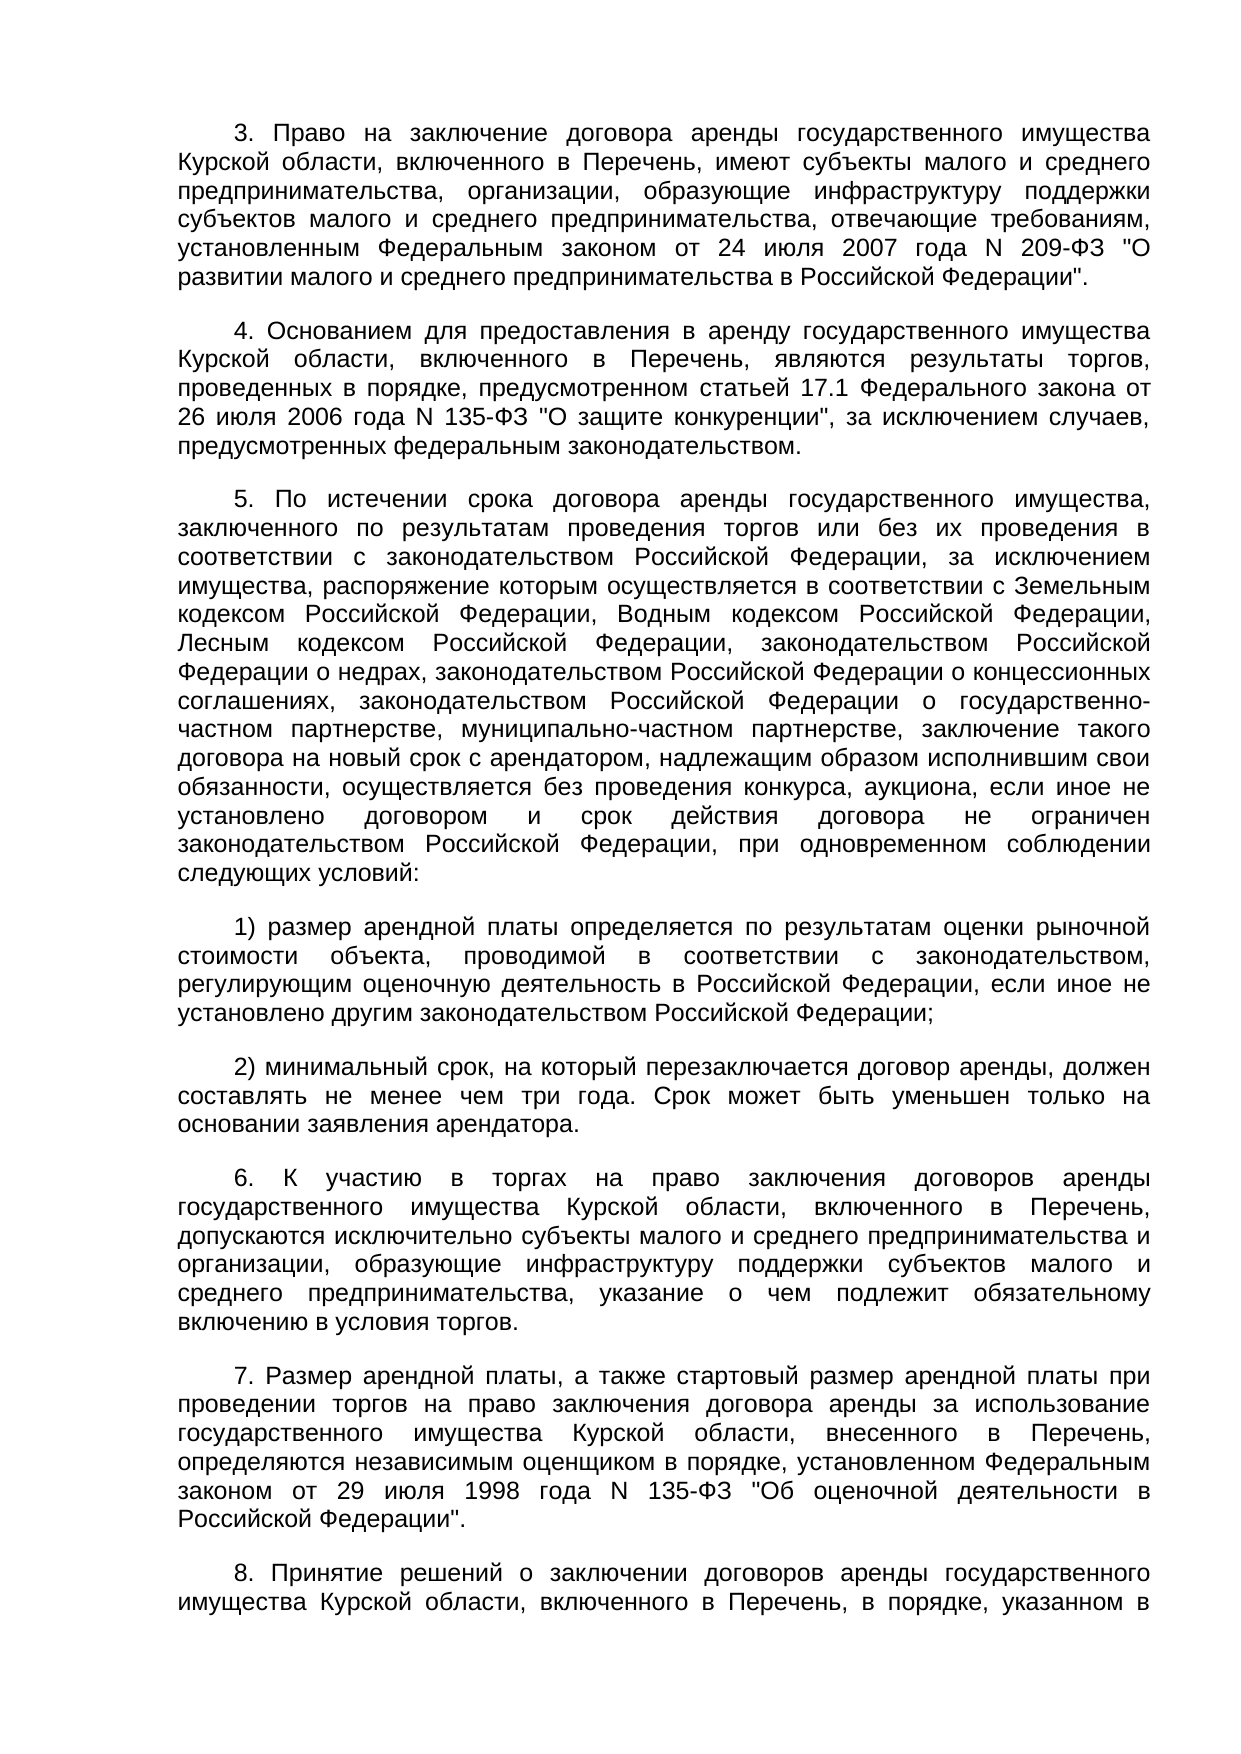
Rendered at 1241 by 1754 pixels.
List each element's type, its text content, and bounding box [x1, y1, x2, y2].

text 3. Право на заключение договора аренды государственного имущества Курской области, включенного в Перечень, имеют субъекты малого и среднего предпринимательства, организации, образующие инфраструктуру поддержки субъектов малого и среднего предпринимательства, отвечающие требованиям, установленным Федеральным законом от 24 июля 2007 года N 209-ФЗ "О развитии малого и среднего предпринимательства в Российской Федерации". [177, 118, 1152, 291]
text 4. Основанием для предоставления в аренду государственного имущества Курской области, включенного в Перечень, являются результаты торгов, проведенных в порядке, предусмотренном статьей 17.1 Федерального закона от 26 июля 2006 года N 135-ФЗ "О защите конкуренции", за исключением случаев, предусмотренных федеральным законодательством. [177, 316, 1152, 459]
text 7. Размер арендной платы, а также стартовый размер арендной платы при проведении торгов на право заключения договора аренды за использование государственного имущества Курской области, внесенного в Перечень, определяются независимым оценщиком в порядке, установленном Федеральным законом от 29 июля 1998 года N 135-ФЗ "Об оценочной деятельности в Российской Федерации". [177, 1361, 1152, 1533]
text 5. По истечении срока договора аренды государственного имущества, заключенного по результатам проведения торгов или без их проведения в соответствии с законодательством Российской Федерации, за исключением имущества, распоряжение которым осуществляется в соответствии с Земельным кодексом Российской Федерации, Водным кодексом Российской Федерации, Лесным кодексом Российской Федерации, законодательством Российской Федерации о недрах, законодательством Российской Федерации о концессионных соглашениях, законодательством Российской Федерации о государственно-частном партнерстве, муниципально-частном партнерстве, заключение такого договора на новый срок с арендатором, надлежащим образом исполнившим свои обязанности, осуществляется без проведения конкурса, аукциона, если иное не установлено договором и срок действия договора не ограничен законодательством Российской Федерации, при одновременном соблюдении следующих условий: [177, 484, 1152, 887]
text 2) минимальный срок, на который перезаключается договор аренды, должен составлять не менее чем три года. Срок может быть уменьшен только на основании заявления арендатора. [177, 1052, 1152, 1138]
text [177, 1558, 1152, 1616]
text 6. К участию в торгах на право заключения договоров аренды государственного имущества Курской области, включенного в Перечень, допускаются исключительно субъекты малого и среднего предпринимательства и организации, образующие инфраструктуру поддержки субъектов малого и среднего предпринимательства, указание о чем подлежит обязательному включению в условия торгов. [177, 1163, 1152, 1336]
text 1) размер арендной платы определяется по результатам оценки рыночной стоимости объекта, проводимой в соответствии с законодательством, регулирующим оценочную деятельность в Российской Федерации, если иное не установлено другим законодательством Российской Федерации; [177, 912, 1152, 1027]
